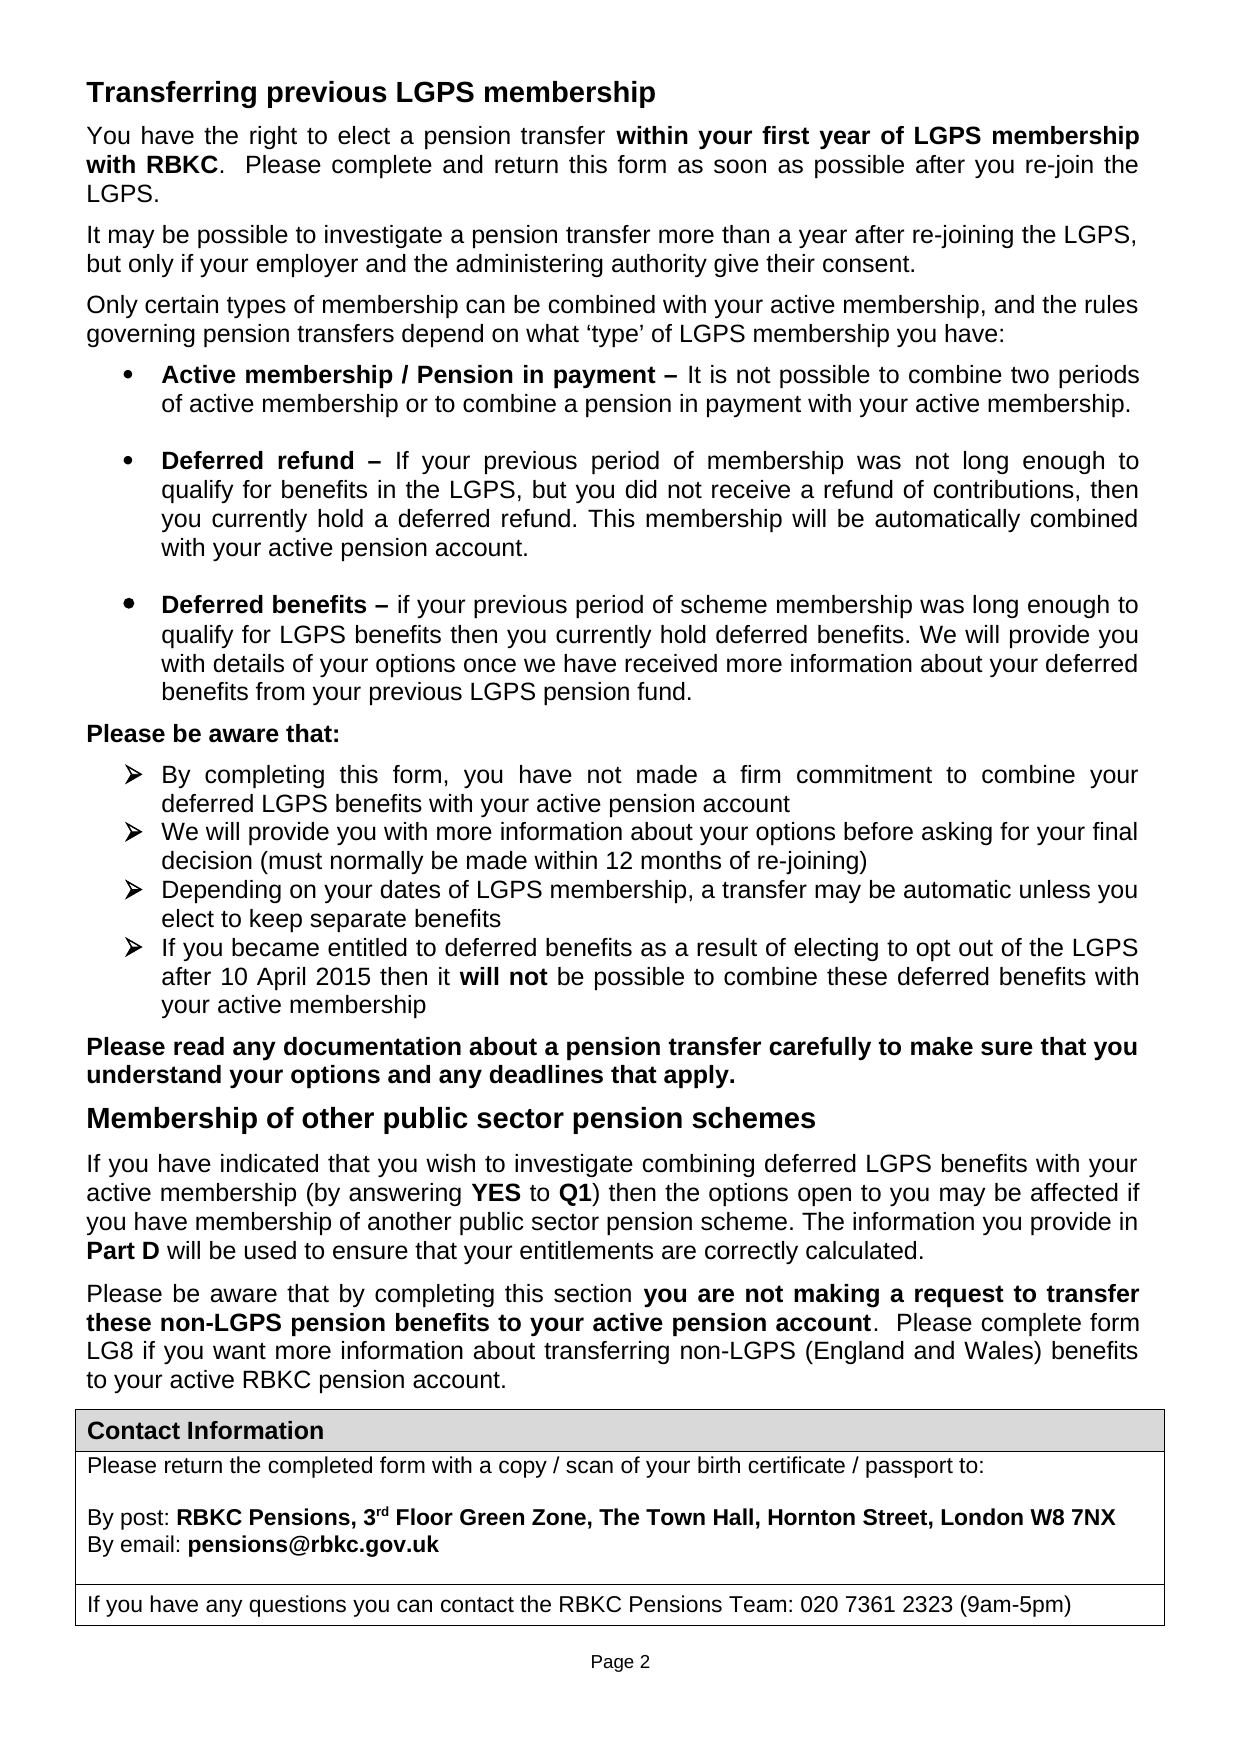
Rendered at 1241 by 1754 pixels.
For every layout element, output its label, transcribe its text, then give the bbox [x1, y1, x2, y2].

table_cell Membership of other public sector pension schemes If you have indicated that you wish to investigate combining deferred LGPS benefits with your active membership (by answering YES to Q1) then the options open to you may be affected if you have membership of another public sector pension scheme. The information you provide in Part D will be used to ensure that your entitlements are correctly calculated. Please be aware that by completing this section you are not making a request to transfer these non-LGPS pension benefits to your active pension account. Please complete form LG8 if you want more information about transferring non-LGPS (England and Wales) benefits to your active RBKC pension account. [75, 1101, 1164, 1394]
table_cell If you have any questions you can contact the RBKC Pensions Team: 020 7361 2323 (9am-5pm) [76, 1585, 1164, 1625]
table_cell Active membership / Pension in payment – It is not possible to combine two periods of active membership or to combine a pension in payment with your active membership. Deferred refund – If your previous period of membership was not long enough to qualify for benefits in the LGPS, but you did not receive a refund of contributions, then you currently hold a deferred refund. This membership will be automatically combined with your active pension account. Deferred benefits – if your previous period of scheme membership was long enough to qualify for LGPS benefits then you currently hold deferred benefits. We will provide you with details of your options once we have received more information about your deferred benefits from your previous LGPS pension fund. [75, 360, 1164, 718]
table_header Contact Information [76, 1410, 1164, 1451]
table_cell Please be aware that: By completing this form, you have not made a firm commitment to combine your deferred LGPS benefits with your active pension account We will provide you with more information about your options before asking for your final decision (must normally be made within 12 months of re-joining) Depending on your dates of LGPS membership, a transfer may be automatic unless you elect to keep separate benefits If you became entitled to deferred benefits as a result of electing to opt out of the LGPS after 10 April 2015 then it will not be possible to combine these deferred benefits with your active membership Please read any documentation about a pension transfer carefully to make sure that you understand your options and any deadlines that apply. [75, 719, 1164, 1101]
table_cell Transferring previous LGPS membership You have the right to elect a pension transfer within your first year of LGPS membership with RBKC. Please complete and return this form as soon as possible after you re-join the LGPS. It may be possible to investigate a pension transfer more than a year after re-joining the LGPS, but only if your employer and the administering authority give their consent. Only certain types of membership can be combined with your active membership, and the rules governing pension transfers depend on what ‘type’ of LGPS membership you have: [75, 75, 1164, 360]
table_cell Please return the completed form with a copy / scan of your birth certificate / passport to: By post: RBKC Pensions, 3rd Floor Green Zone, The Town Hall, Hornton Street, London W8 7NX By email: pensions@rbkc.gov.uk [76, 1452, 1164, 1583]
